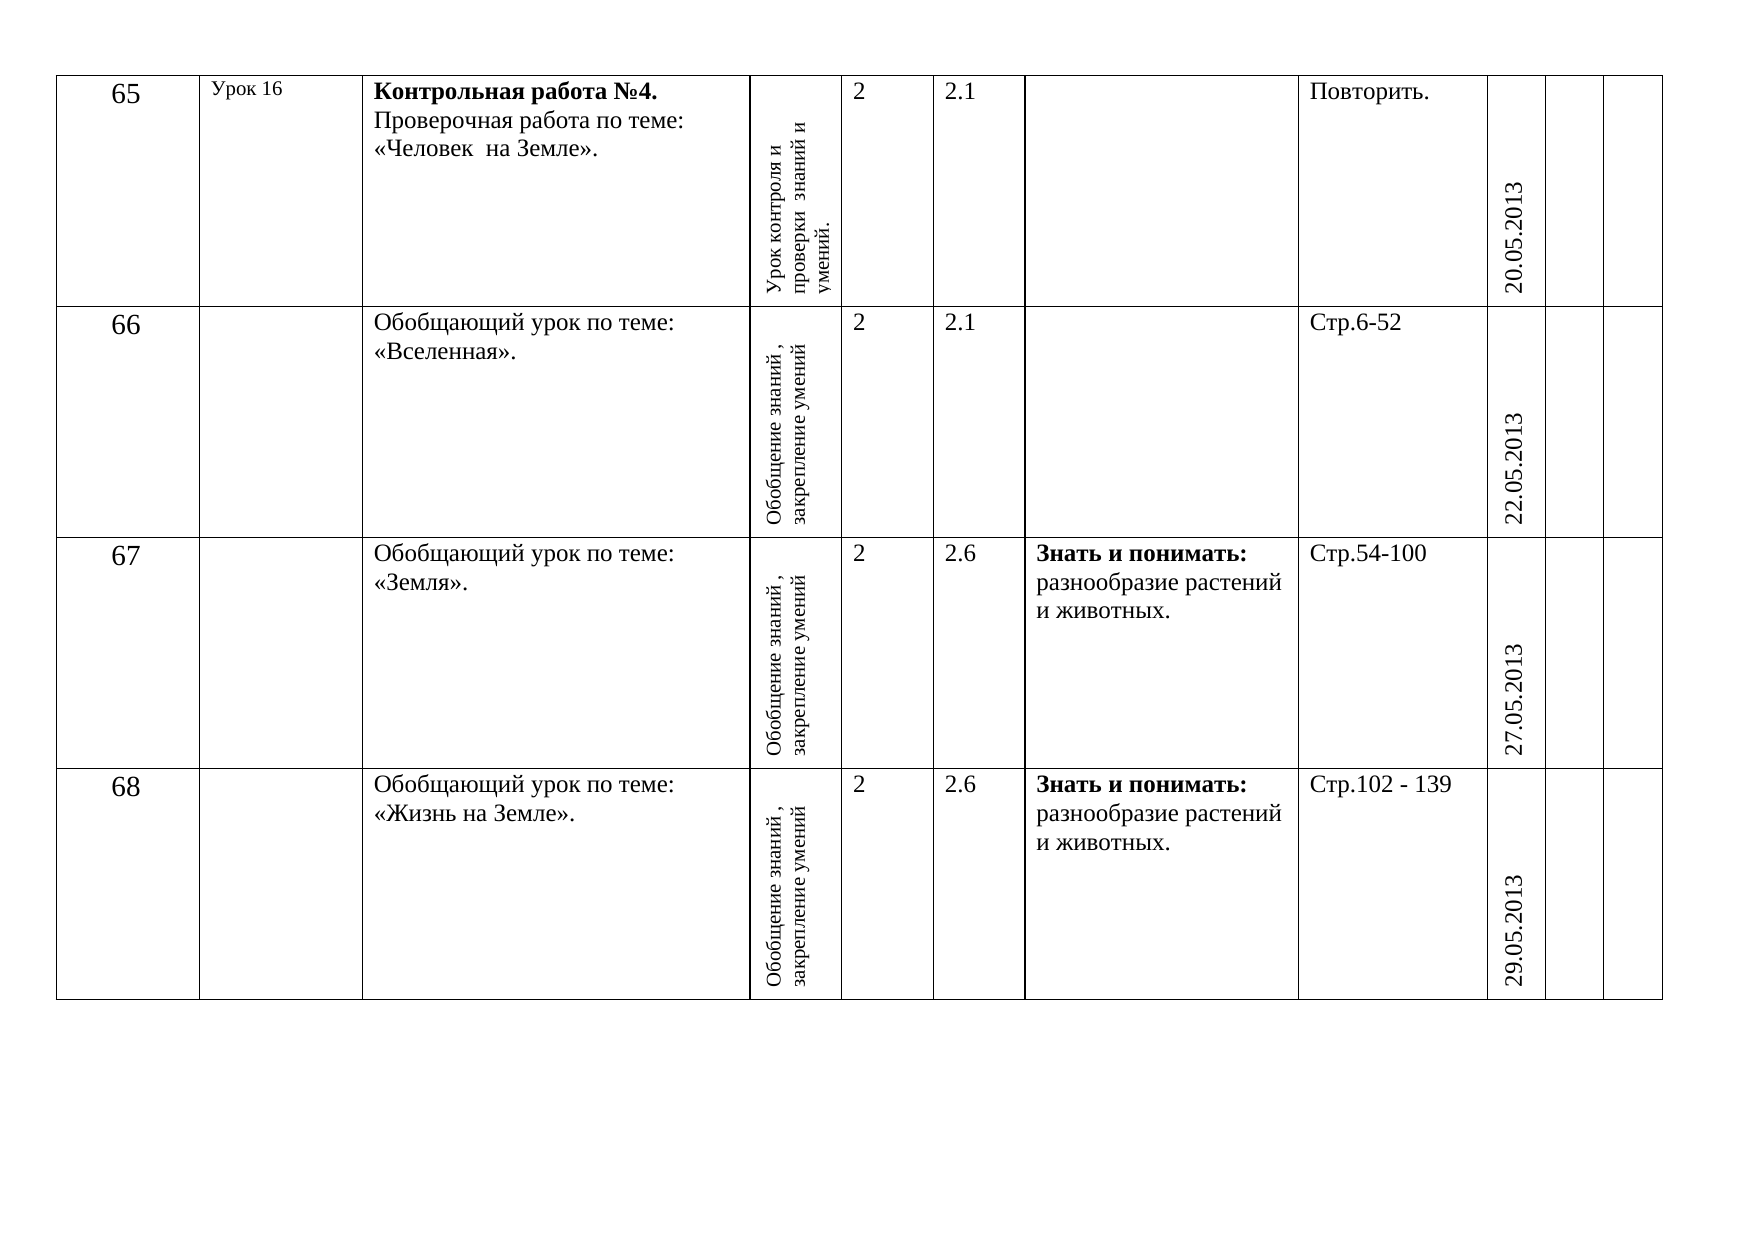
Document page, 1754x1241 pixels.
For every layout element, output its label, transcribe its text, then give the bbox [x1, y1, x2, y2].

table_cell 27.05.2013 [1488, 538, 1545, 768]
table_cell Обобщение знаний , закрепление умений [751, 769, 841, 999]
table_cell Знать и понимать: разнообразие растений и животных. [1026, 769, 1298, 999]
table_cell Обобщающий урок по теме: «Вселенная». [363, 307, 749, 537]
table_cell [1546, 769, 1603, 999]
table_cell Обобщающий урок по теме: «Жизнь на Земле». [363, 769, 749, 999]
table_cell [1604, 307, 1662, 537]
table_cell Обобщение знаний , закрепление умений [751, 307, 841, 537]
table_cell Стр.54-100 [1299, 538, 1487, 768]
table_cell 67 [57, 538, 199, 768]
table_cell [1546, 538, 1603, 768]
table_cell [1026, 76, 1298, 306]
table_cell [200, 538, 362, 768]
table_cell 2 [842, 76, 933, 306]
table_cell 29.05.2013 [1488, 769, 1545, 999]
table_cell Урок 16 [200, 76, 362, 306]
table_cell 65 [57, 76, 199, 306]
table_cell 66 [57, 307, 199, 537]
table_cell 2 [842, 538, 933, 768]
table_cell 2.6 [934, 769, 1024, 999]
table_cell Стр.102 - 139 [1299, 769, 1487, 999]
table_cell [1546, 76, 1603, 306]
table_cell 2 [842, 769, 933, 999]
table_cell [1604, 76, 1662, 306]
table_cell 2.1 [934, 76, 1024, 306]
table_cell [200, 307, 362, 537]
table_cell Повторить. [1299, 76, 1487, 306]
table_cell Обобщающий урок по теме: «Земля». [363, 538, 749, 768]
table_cell Стр.6-52 [1299, 307, 1487, 537]
table_cell 2.6 [934, 538, 1024, 768]
table_cell [200, 769, 362, 999]
table_cell Контрольная работа №4. Проверочная работа по теме: «Человек на Земле». [363, 76, 749, 306]
table_cell 68 [57, 769, 199, 999]
table_cell [1546, 307, 1603, 537]
table_cell Урок контроля и проверки знаний и умений. [751, 76, 841, 306]
table_cell [1604, 538, 1662, 768]
table_cell 22.05.2013 [1488, 307, 1545, 537]
table_cell Знать и понимать: разнообразие растений и животных. [1026, 538, 1298, 768]
table_cell [1026, 307, 1298, 537]
table_cell 2.1 [934, 307, 1024, 537]
table_cell Обобщение знаний , закрепление умений [751, 538, 841, 768]
table_cell 2 [842, 307, 933, 537]
table_cell 20.05.2013 [1488, 76, 1545, 306]
table_cell [1604, 769, 1662, 999]
